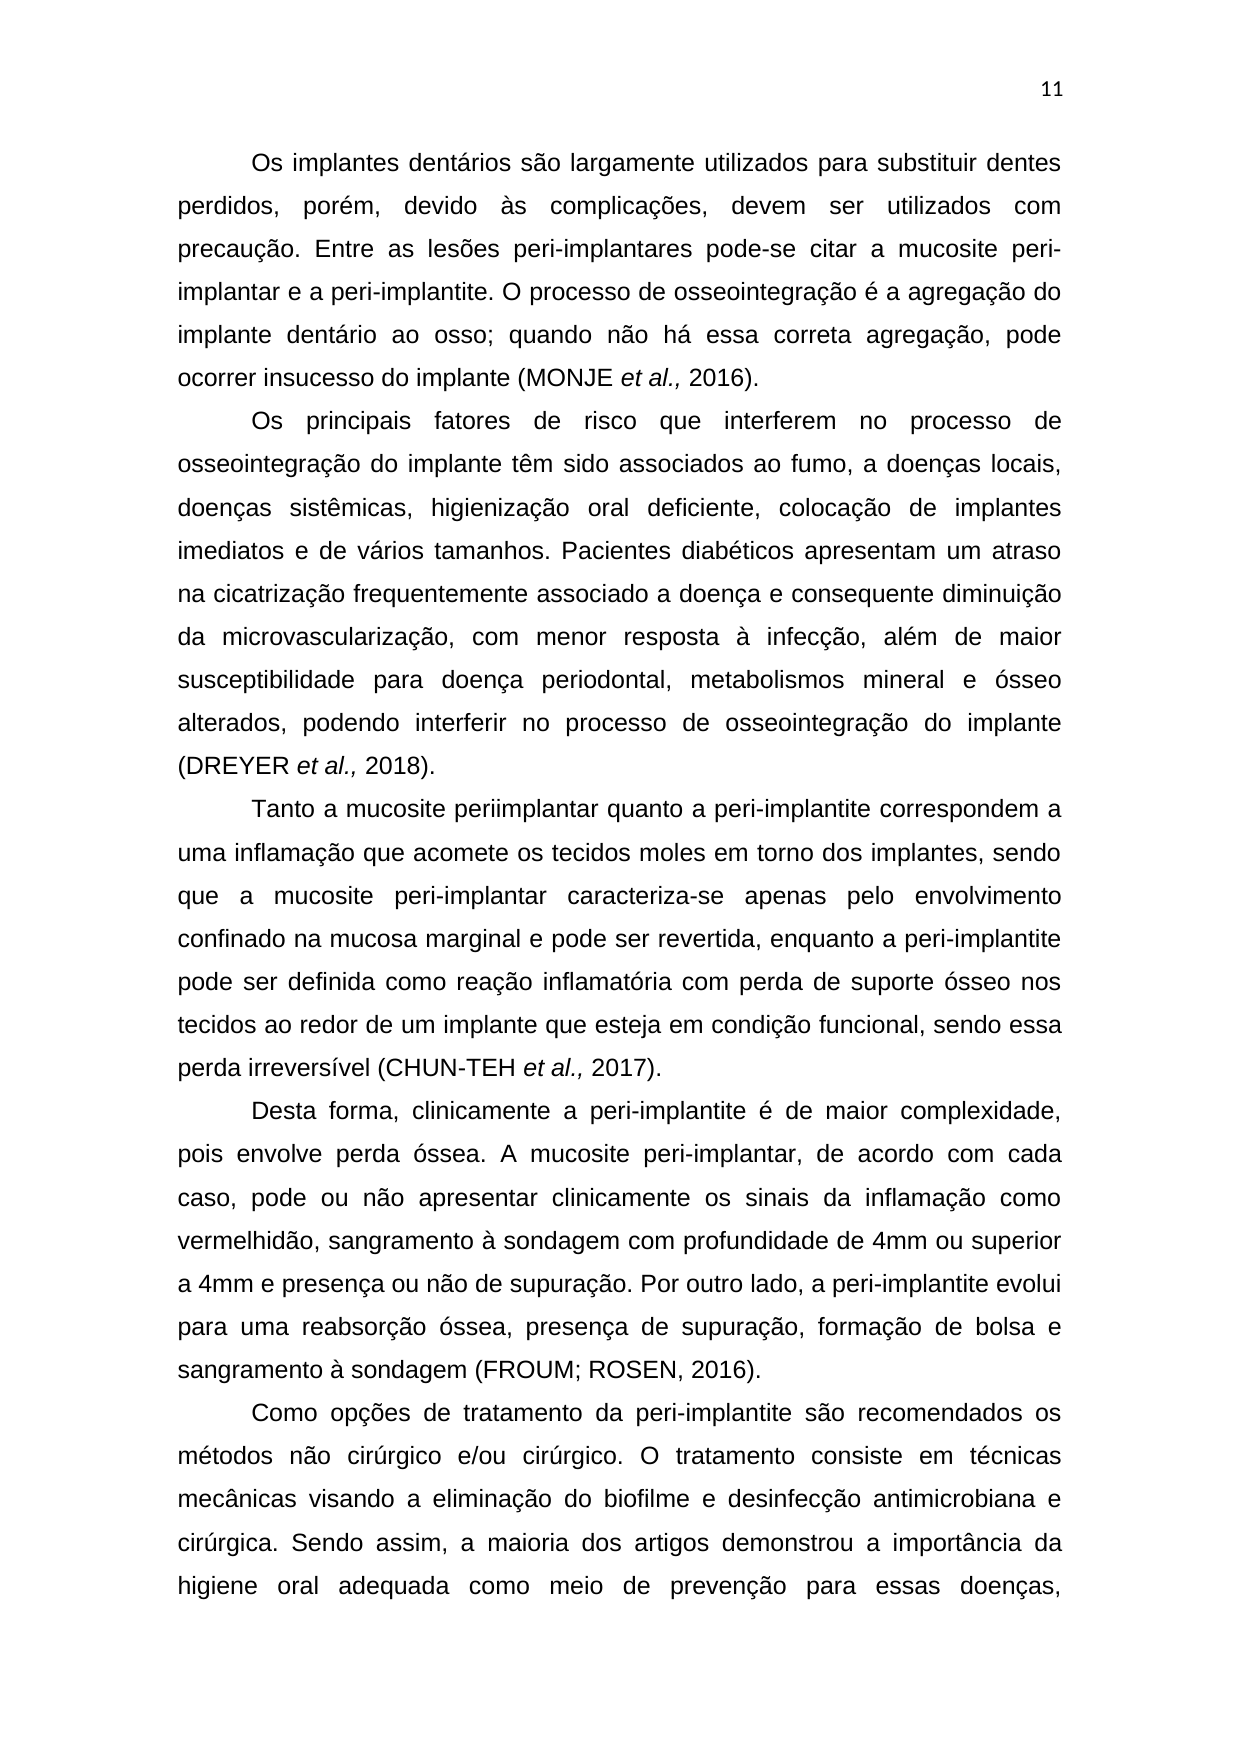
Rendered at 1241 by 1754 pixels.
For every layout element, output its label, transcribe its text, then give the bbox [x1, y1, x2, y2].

text Os implantes dentários são largamente utilizados para substituir dentes perdidos, porém, devido às complicações, devem ser utilizados com precaução. Entre as lesões peri-implantares pode-se citar a mucosite peri-implantar e a peri-implantite. O processo de osseointegração é a agregação do implante dentário ao osso; quando não há essa correta agregação, pode ocorrer insucesso do implante (MONJE et al., 2016). [177, 148, 1063, 392]
text Os principais fatores de risco que interferem no processo de osseointegração do implante têm sido associados ao fumo, a doenças locais, doenças sistêmicas, higienização oral deficiente, colocação de implantes imediatos e de vários tamanhos. Pacientes diabéticos apresentam um atraso na cicatrização frequentemente associado a doença e consequente diminuição da microvascularização, com menor resposta à infecção, além de maior susceptibilidade para doença periodontal, metabolismos mineral e ósseo alterados, podendo interferir no processo de osseointegração do implante (DREYER et al., 2018). [177, 406, 1063, 780]
text Desta forma, clinicamente a peri-implantite é de maior complexidade, pois envolve perda óssea. A mucosite peri-implantar, de acordo com cada caso, pode ou não apresentar clinicamente os sinais da inflamação como vermelhidão, sangramento à sondagem com profundidade de 4mm ou superior a 4mm e presença ou não de supuração. Por outro lado, a peri-implantite evolui para uma reabsorção óssea, presença de supuração, formação de bolsa e sangramento à sondagem (FROUM; ROSEN, 2016). [177, 1096, 1063, 1384]
text Tanto a mucosite periimplantar quanto a peri-implantite correspondem a uma inflamação que acomete os tecidos moles em torno dos implantes, sendo que a mucosite peri-implantar caracteriza-se apenas pelo envolvimento confinado na mucosa marginal e pode ser revertida, enquanto a peri-implantite pode ser definida como reação inflamatória com perda de suporte ósseo nos tecidos ao redor de um implante que esteja em condição funcional, sendo essa perda irreversível (CHUN-TEH et al., 2017). [177, 794, 1063, 1082]
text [177, 1398, 1063, 1599]
